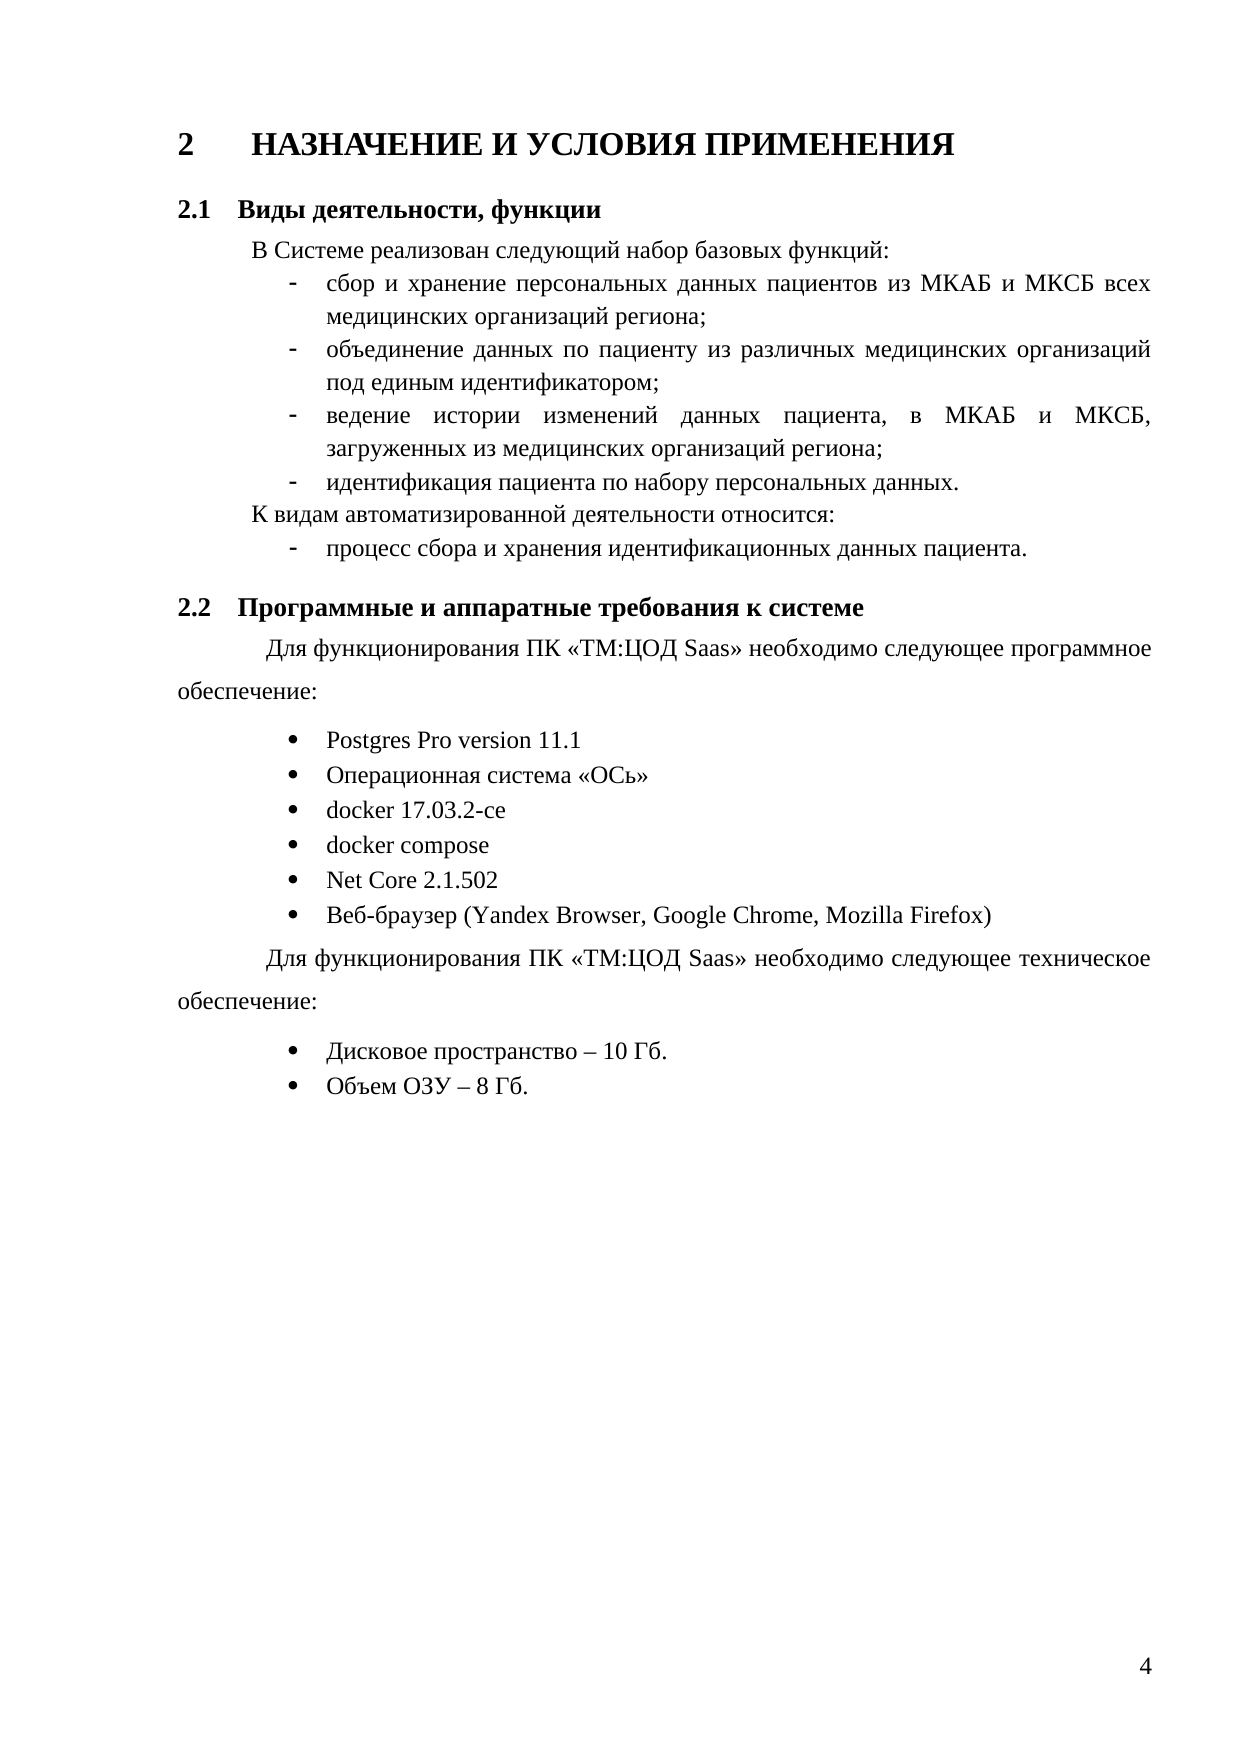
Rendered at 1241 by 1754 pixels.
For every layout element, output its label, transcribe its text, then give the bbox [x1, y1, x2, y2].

list Операционная система «ОСь» [288, 760, 1152, 789]
list docker compose [288, 830, 1152, 859]
text Для функционирования ПК «ТМ:ЦОД Saas» необходимо следующее программное обеспечение: [177, 633, 1152, 704]
list Дисковое пространство – 10 Гб. [288, 1036, 1152, 1064]
list сбор и хранение персональных данных пациентов из МКАБ и МКСБ всех медицинских организаций региона; [288, 268, 1152, 330]
list идентификация пациента по набору персональных данных. [288, 467, 1152, 495]
list docker 17.03.2-ce [288, 795, 1152, 824]
list Объем ОЗУ – 8 Гб. [288, 1071, 1152, 1099]
list Net Core 2.1.502 [288, 865, 1152, 894]
list Веб-браузер (Yandex Browser, Google Chrome, Mozilla Firefox) [288, 900, 1152, 929]
text К видам автоматизированной деятельности относится: [177, 499, 1152, 528]
subtitle Виды деятельности, функции [177, 193, 1152, 224]
text В Системе реализован следующий набор базовых функций: [177, 235, 1152, 264]
subtitle НАЗНАЧЕНИЕ И УСЛОВИЯ ПРИМЕНЕНИЯ [177, 124, 1152, 163]
list ведение истории изменений данных пациента, в МКАБ и МКСБ, загруженных из медицинских организаций региона; [288, 401, 1152, 462]
list объединение данных по пациенту из различных медицинских организаций под единым идентификатором; [288, 334, 1152, 396]
list Postgres Pro version 11.1 [288, 725, 1152, 754]
text Для функционирования ПК «ТМ:ЦОД Saas» необходимо следующее техническое обеспечение: [177, 943, 1152, 1015]
list процесс сбора и хранения идентификационных данных пациента. [289, 533, 1152, 561]
subtitle Программные и аппаратные требования к системе [177, 591, 1152, 622]
